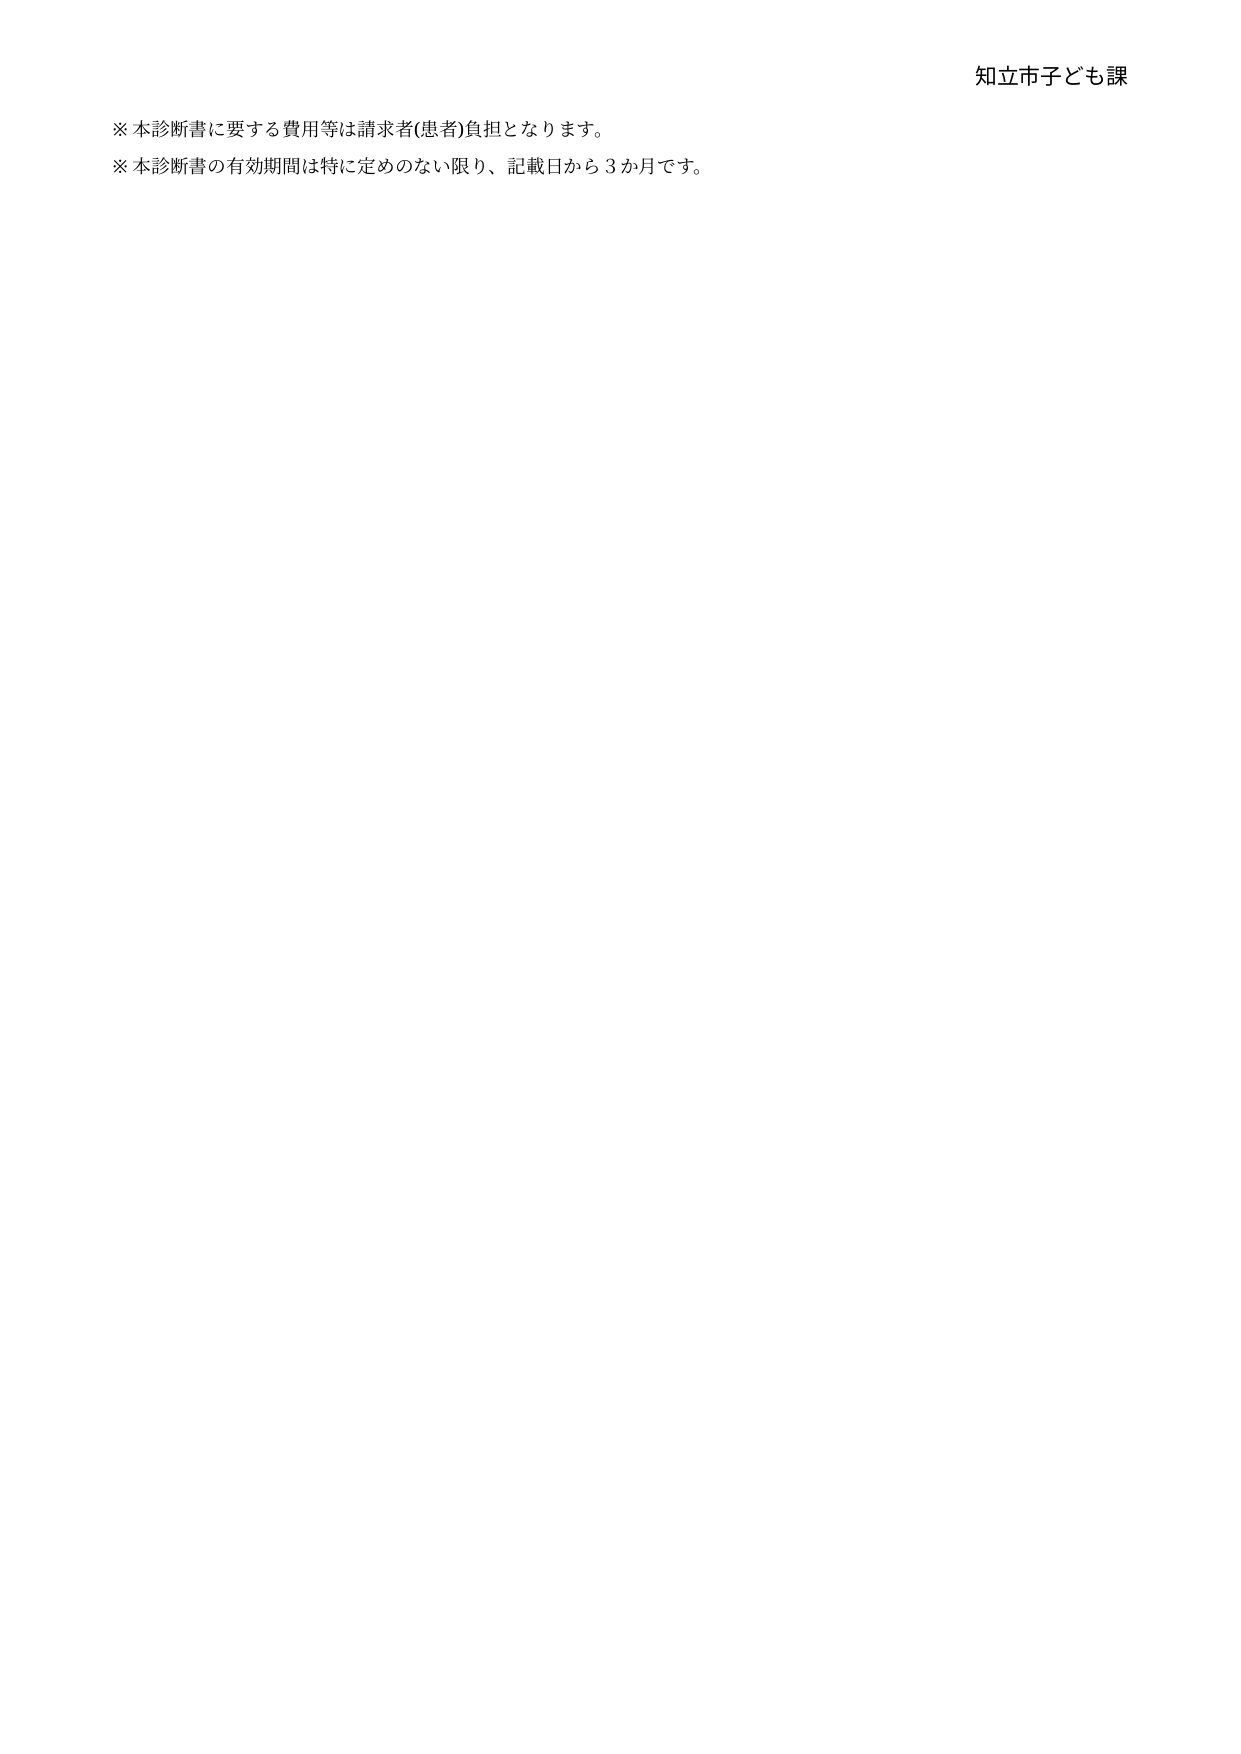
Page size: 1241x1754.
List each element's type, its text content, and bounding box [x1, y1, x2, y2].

text ※ 本診断書に要する費用等は請求者(患者)負担となります。 [112, 109, 1128, 147]
text ※ 本診断書の有効期間は特に定めのない限り、記載日から３か月です。 [112, 147, 1128, 184]
